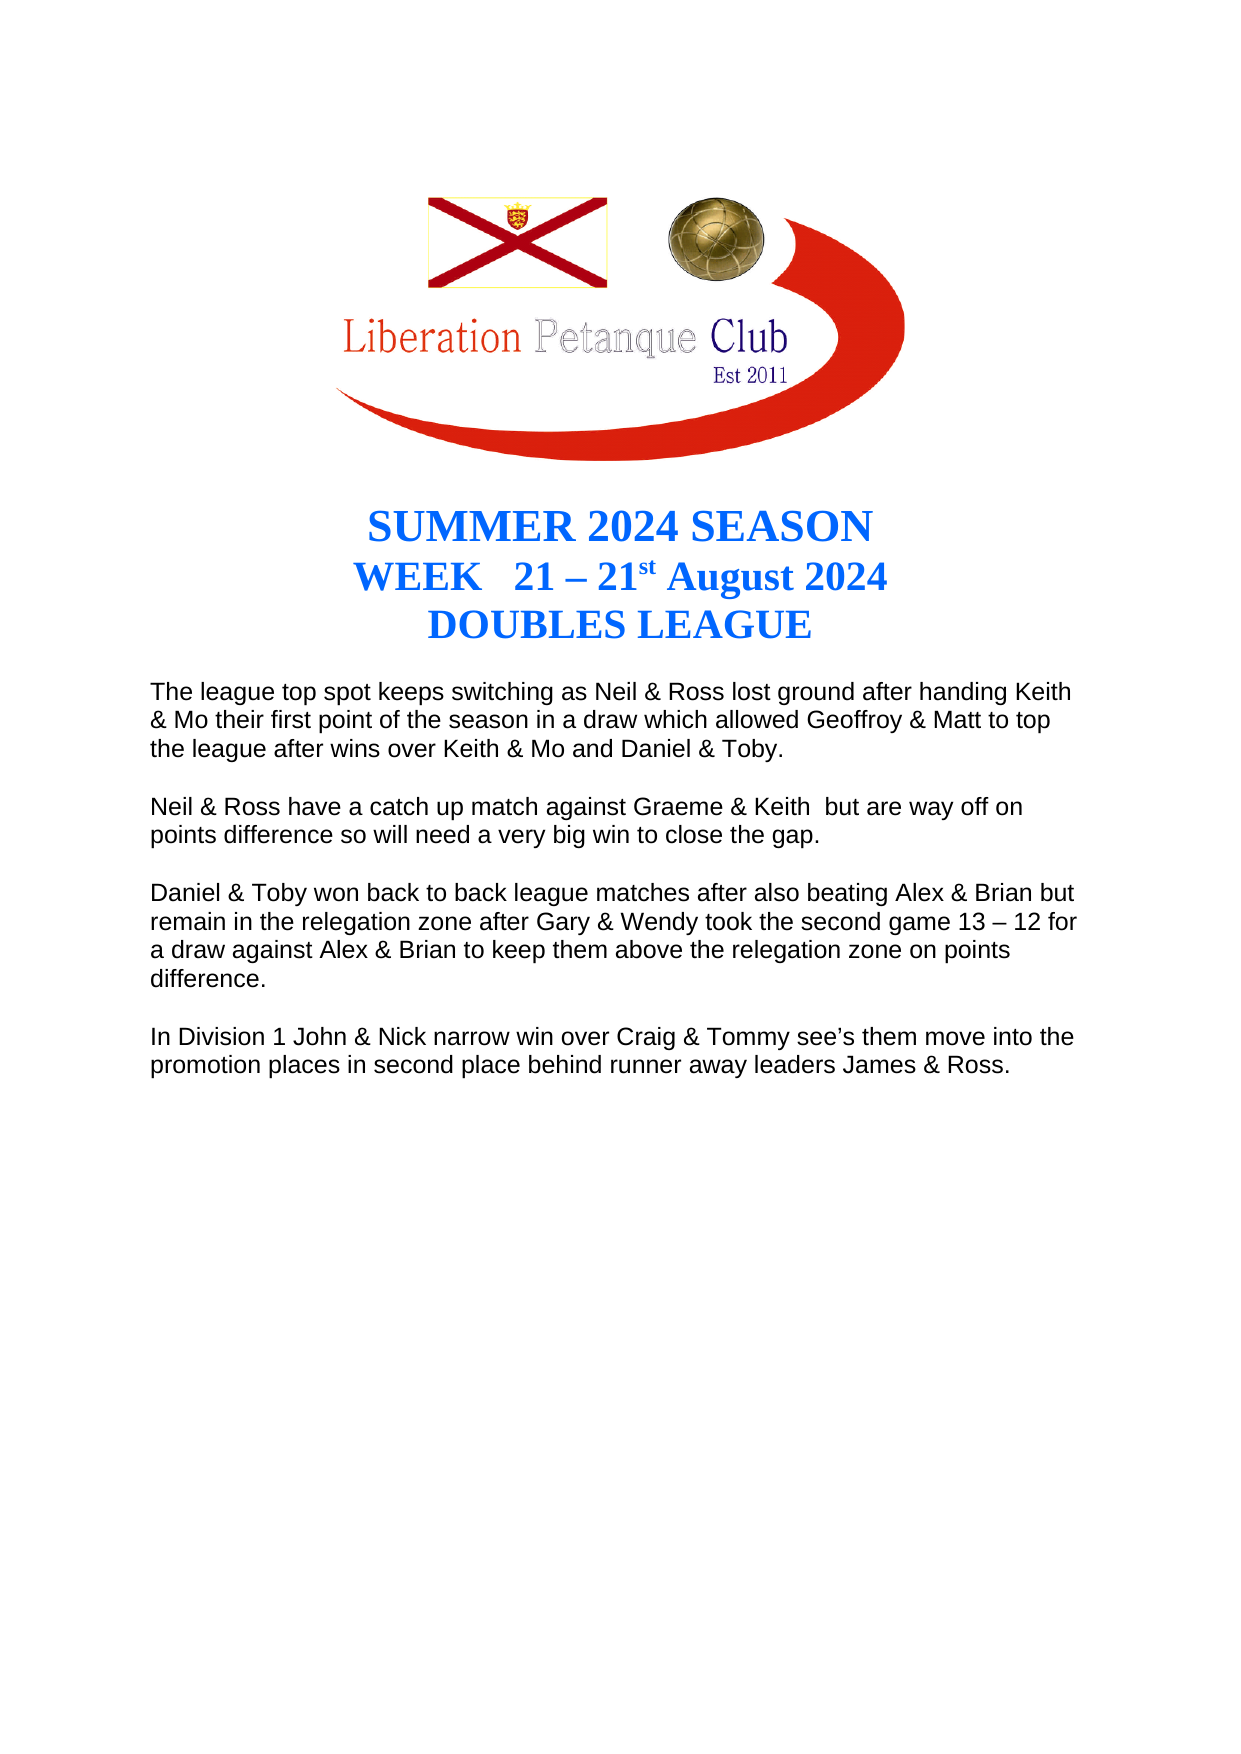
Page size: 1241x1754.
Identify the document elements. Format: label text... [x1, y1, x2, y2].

subtitle Neil & Ross have a catch up match against Graeme & Keith but are way off on points difference so will need a very big win to close the gap. [150, 792, 1090, 849]
text DOUBLES LEAGUE [150, 599, 1090, 647]
subtitle Daniel & Toby won back to back league matches after also beating Alex & Brian but remain in the relegation zone after Gary & Wendy took the second game 13 – 12 for a draw against Alex & Brian to keep them above the relegation zone on points difference. [150, 878, 1090, 993]
subtitle The league top spot keeps switching as Neil & Ross lost ground after handing Keith & Mo their first point of the season in a draw which allowed Geoffroy & Matt to top the league after wins over Keith & Mo and Daniel & Toby. [150, 677, 1090, 763]
picture [335, 197, 905, 461]
subtitle In Division 1 John & Nick narrow win over Craig & Tommy see’s them move into the promotion places in second place behind runner away leaders James & Ross. [150, 1022, 1090, 1079]
text WEEK 21 – 21st August 2024 [150, 552, 1090, 599]
text SUMMER 2024 SEASON [150, 499, 1090, 552]
